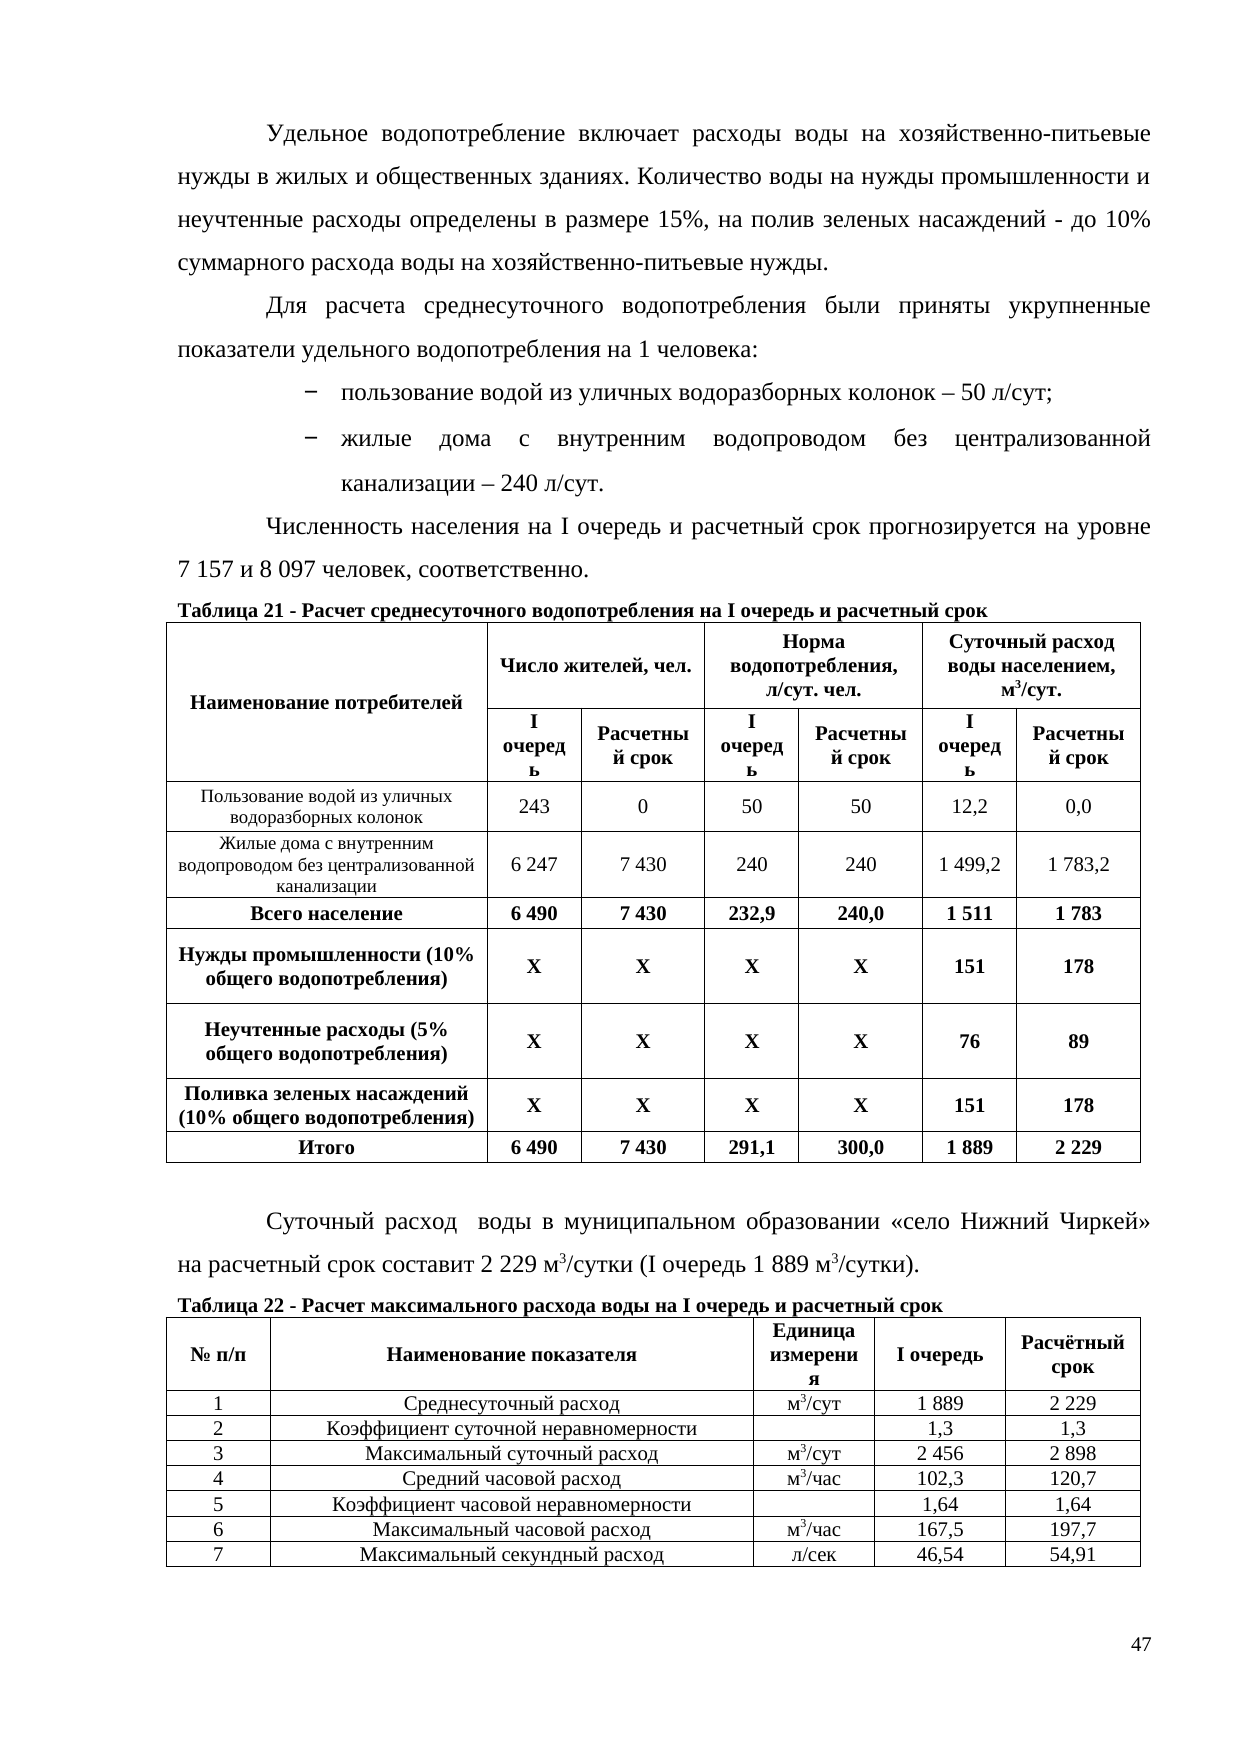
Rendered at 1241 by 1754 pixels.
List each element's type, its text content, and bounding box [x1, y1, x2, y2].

table_cell м3/сут [754, 1391, 874, 1415]
table_cell 5 [167, 1491, 270, 1516]
table_cell Поливка зеленых насаждений (10% общего водопотребления) [167, 1079, 487, 1131]
table_cell 291,1 [705, 1132, 798, 1162]
table_cell Х [488, 1079, 581, 1131]
table_cell Х [582, 1004, 704, 1078]
table_cell Итого [167, 1132, 487, 1162]
table_cell м3/час [754, 1517, 874, 1541]
table_cell I очередь [923, 709, 1016, 781]
table_cell 1 783 [1017, 898, 1140, 928]
table_cell 1,64 [1006, 1491, 1140, 1516]
text Суточный расход воды в муниципальном образовании «село Нижний Чиркей» на расчетный срок составит 2 229 м3/сутки (I очередь 1 889 м3/сутки). [177, 1206, 1152, 1278]
table_cell 3 [167, 1441, 270, 1465]
table_header № п/п [167, 1318, 270, 1390]
table_cell I очередь [488, 709, 581, 781]
table_cell Х [705, 929, 798, 1003]
table_cell 76 [923, 1004, 1016, 1078]
table_cell 1,64 [875, 1491, 1005, 1516]
table_cell [754, 1491, 874, 1516]
table_header Единица измерения [754, 1318, 874, 1390]
table_cell м3/сут [754, 1441, 874, 1465]
table_cell Х [799, 1079, 922, 1131]
table_header Расчётный срок [1006, 1318, 1140, 1390]
table_cell 0,0 [1017, 782, 1140, 831]
table_cell Пользование водой из уличных водоразборных колонок [167, 782, 487, 831]
list жилые дома с внутренним водопроводом без централизованной канализации – 240 л/сут. [303, 423, 1152, 497]
table_cell 1 [167, 1391, 270, 1415]
table_cell 6 [167, 1517, 270, 1541]
table_cell 7 [167, 1542, 270, 1566]
table_cell 2 898 [1006, 1441, 1140, 1465]
table_cell 1 499,2 [923, 832, 1016, 897]
table_cell 102,3 [875, 1466, 1005, 1490]
text Таблица 22 - Расчет максимального расхода воды на I очередь и расчетный срок [177, 1293, 1152, 1317]
table_cell 240 [799, 832, 922, 897]
table_cell 1 889 [875, 1391, 1005, 1415]
table_cell Среднесуточный расход [271, 1391, 753, 1415]
table_cell Х [488, 929, 581, 1003]
table_cell 197,7 [1006, 1517, 1140, 1541]
table_cell Коэффициент суточной неравномерности [271, 1416, 753, 1440]
table_header Наименование потребителей [167, 623, 487, 781]
table_cell Расчетный срок [1017, 709, 1140, 781]
table_cell 1,3 [875, 1416, 1005, 1440]
text Для расчета среднесуточного водопотребления были приняты укрупненные показатели удельного водопотребления на 1 человека: [177, 291, 1152, 362]
table_cell Расчетный срок [582, 709, 704, 781]
table_header Норма водопотребления, л/сут. чел. [705, 623, 922, 708]
table_cell 2 229 [1006, 1391, 1140, 1415]
table_cell м3/час [754, 1466, 874, 1490]
table_header Наименование показателя [271, 1318, 753, 1390]
text Удельное водопотребление включает расходы воды на хозяйственно-питьевые нужды в жилых и общественных зданиях. Количество воды на нужды промышленности и неучтенные расходы определены в размере 15%, на полив зеленых насаждений - до 10% суммарного расхода воды на хозяйственно-питьевые нужды. [177, 118, 1152, 276]
table_cell 1 889 [923, 1132, 1016, 1162]
text Таблица 21 - Расчет среднесуточного водопотребления на I очередь и расчетный срок [177, 598, 1152, 622]
table_cell 54,91 [1006, 1542, 1140, 1566]
table_cell Нужды промышленности (10% общего водопотребления) [167, 929, 487, 1003]
table_cell 7 430 [582, 1132, 704, 1162]
list пользование водой из уличных водоразборных колонок – 50 л/сут; [303, 377, 1152, 408]
table_cell Всего население [167, 898, 487, 928]
table_cell 6 490 [488, 898, 581, 928]
table_cell 6 490 [488, 1132, 581, 1162]
table_cell 120,7 [1006, 1466, 1140, 1490]
table_cell 7 430 [582, 898, 704, 928]
table_cell 151 [923, 1079, 1016, 1131]
table_cell Х [705, 1004, 798, 1078]
text Численность населения на I очередь и расчетный срок прогнозируется на уровне 7 157 и 8 097 человек, соответственно. [177, 511, 1152, 583]
table_cell 167,5 [875, 1517, 1005, 1541]
table_cell 89 [1017, 1004, 1140, 1078]
table_cell Х [799, 1004, 922, 1078]
table_cell 300,0 [799, 1132, 922, 1162]
table_cell Максимальный суточный расход [271, 1441, 753, 1465]
table_cell 50 [705, 782, 798, 831]
table_cell 240 [705, 832, 798, 897]
table_header Число жителей, чел. [488, 623, 704, 708]
table_cell 46,54 [875, 1542, 1005, 1566]
table_cell 178 [1017, 1079, 1140, 1131]
table_cell 0 [582, 782, 704, 831]
table_cell 2 456 [875, 1441, 1005, 1465]
table_cell Максимальный секундный расход [271, 1542, 753, 1566]
table_cell Коэффициент часовой неравномерности [271, 1491, 753, 1516]
table_cell Х [705, 1079, 798, 1131]
table_cell Расчетный срок [799, 709, 922, 781]
table_cell 232,9 [705, 898, 798, 928]
table_cell 240,0 [799, 898, 922, 928]
table_cell л/сек [754, 1542, 874, 1566]
table_cell I очередь [705, 709, 798, 781]
table_cell 4 [167, 1466, 270, 1490]
table_cell 1,3 [1006, 1416, 1140, 1440]
table_cell 243 [488, 782, 581, 831]
table_cell [754, 1416, 874, 1440]
table_cell Х [488, 1004, 581, 1078]
table_cell Неучтенные расходы (5% общего водопотребления) [167, 1004, 487, 1078]
table_header I очередь [875, 1318, 1005, 1390]
table_cell 178 [1017, 929, 1140, 1003]
table_cell Х [799, 929, 922, 1003]
table_cell Максимальный часовой расход [271, 1517, 753, 1541]
table_cell 12,2 [923, 782, 1016, 831]
table_cell 7 430 [582, 832, 704, 897]
table_cell Жилые дома с внутренним водопроводом без централизованной канализации [167, 832, 487, 897]
table_cell 50 [799, 782, 922, 831]
table_cell Х [582, 1079, 704, 1131]
table_header Суточный расход воды населением, м3/сут. [923, 623, 1140, 708]
table_cell 6 247 [488, 832, 581, 897]
table_cell Х [582, 929, 704, 1003]
table_cell 1 511 [923, 898, 1016, 928]
table_cell 151 [923, 929, 1016, 1003]
table_cell 2 [167, 1416, 270, 1440]
table_cell Средний часовой расход [271, 1466, 753, 1490]
table_cell 1 783,2 [1017, 832, 1140, 897]
table_cell 2 229 [1017, 1132, 1140, 1162]
